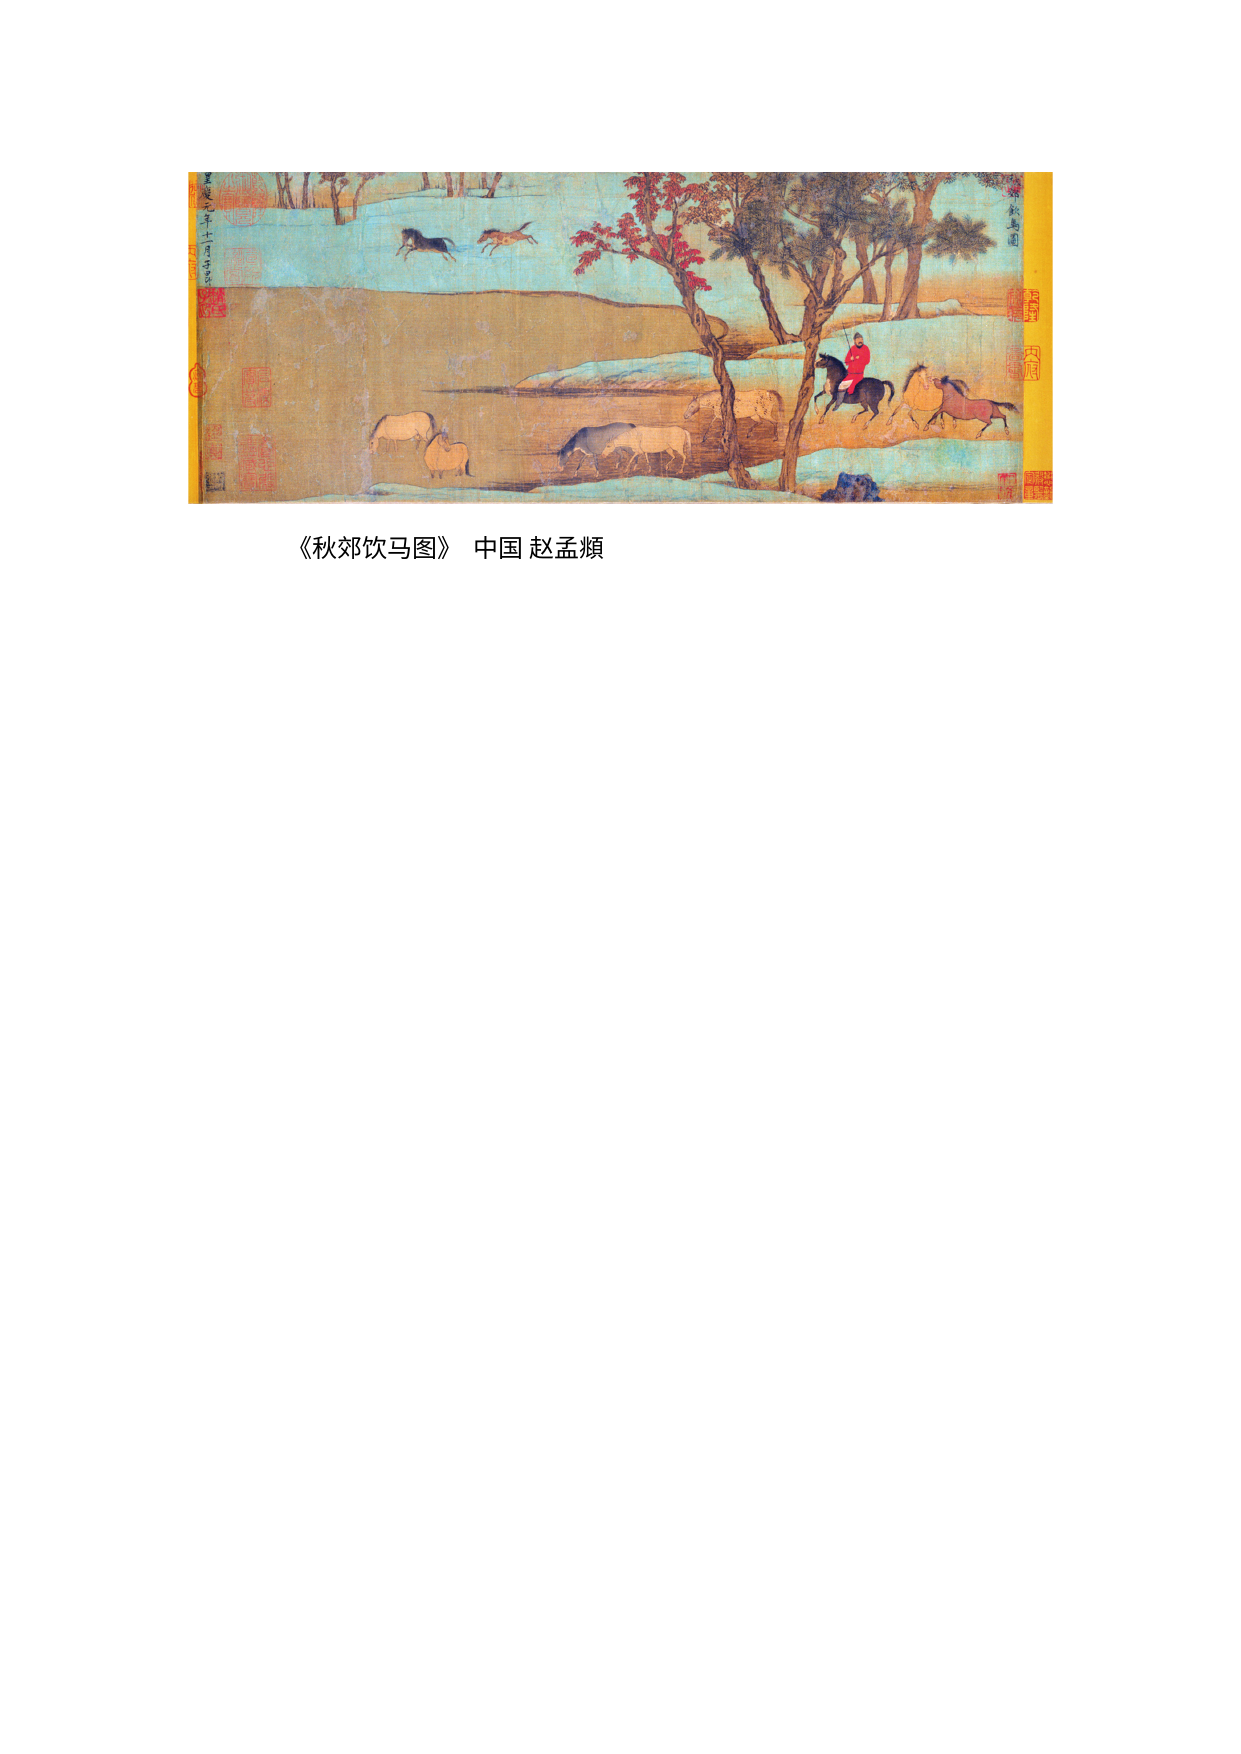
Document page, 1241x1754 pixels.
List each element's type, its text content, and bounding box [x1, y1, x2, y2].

picture [188, 172, 1053, 504]
text 《秋郊饮马图》 中国 赵孟頫 [187, 524, 1053, 568]
